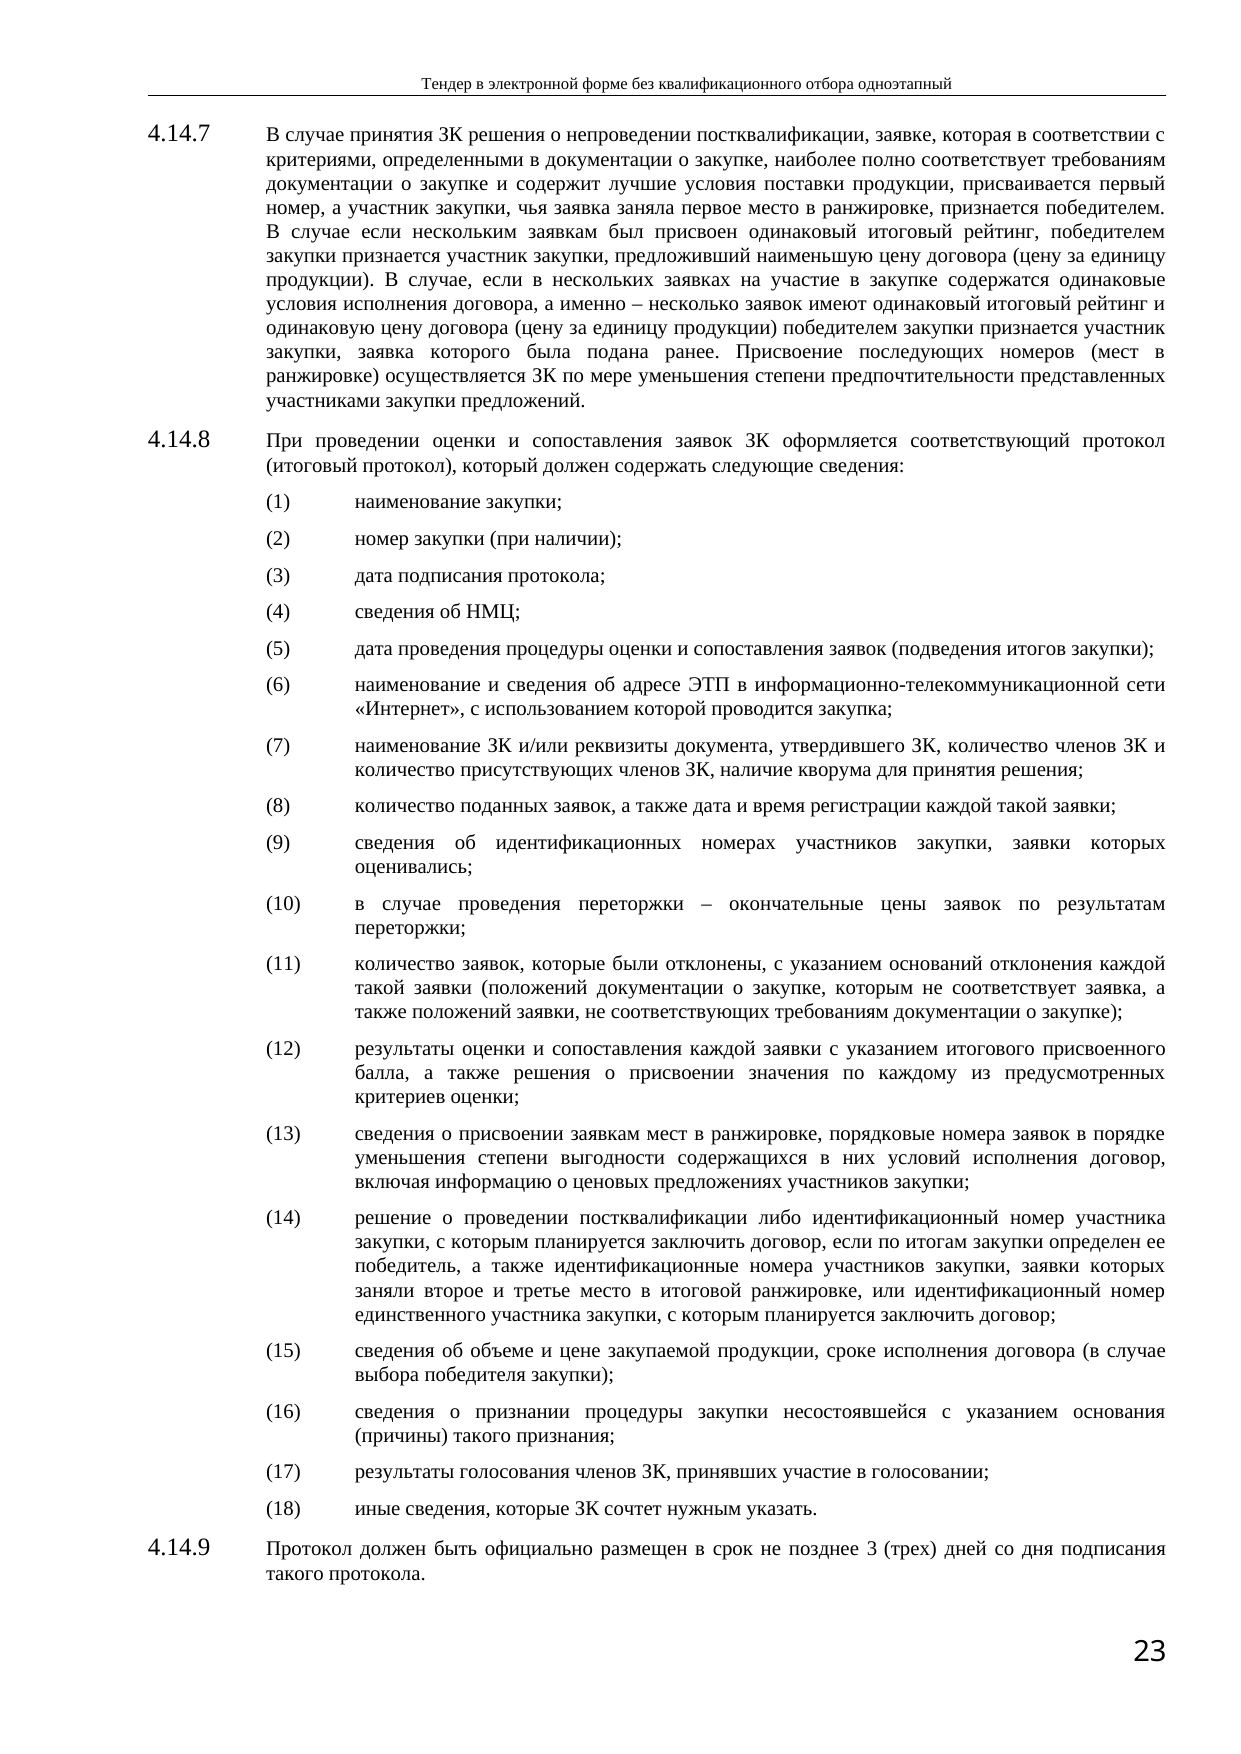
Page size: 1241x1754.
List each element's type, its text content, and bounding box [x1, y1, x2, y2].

text количество заявок, которые были отклонены, с указанием оснований отклонения каждой такой заявки (положений документации о закупке, которым не соответствует заявка, а также положений заявки, не соответствующих требованиям документации о закупке); [266, 951, 1166, 1023]
text решение о проведении постквалификации либо идентификационный номер участника закупки, с которым планируется заключить договор, если по итогам закупки определен ее победитель, а также идентификационные номера участников закупки, заявки которых заняли второе и третье место в итоговой ранжировке, или идентификационный номер единственного участника закупки, с которым планируется заключить договор; [266, 1205, 1166, 1326]
text иные сведения, которые ЗК сочтет нужным указать. [266, 1496, 1166, 1520]
text При проведении оценки и сопоставления заявок ЗК оформляется соответствующий протокол (итоговый протокол), который должен содержать следующие сведения: [148, 424, 1166, 477]
text сведения об НМЦ; [266, 599, 1166, 623]
text наименование ЗК и/или реквизиты документа, утвердившего ЗК, количество членов ЗК и количество присутствующих членов ЗК, наличие кворума для принятия решения; [266, 733, 1166, 781]
text наименование закупки; [266, 489, 1166, 513]
text количество поданных заявок, а также дата и время регистрации каждой такой заявки; [266, 793, 1166, 817]
text в случае проведения переторжки – окончательные цены заявок по результатам переторжки; [266, 891, 1166, 939]
text В случае принятия ЗК решения о непроведении постквалификации, заявке, которая в соответствии с критериями, определенными в документации о закупке, наиболее полно соответствует требованиям документации о закупке и содержит лучшие условия поставки продукции, присваивается первый номер, а участник закупки, чья заявка заняла первое место в ранжировке, признается победителем. В случае если нескольким заявкам был присвоен одинаковый итоговый рейтинг, победителем закупки признается участник закупки, предложивший наименьшую цену договора (цену за единицу продукции). В случае, если в нескольких заявках на участие в закупке содержатся одинаковые условия исполнения договора, а именно – несколько заявок имеют одинаковый итоговый рейтинг и одинаковую цену договора (цену за единицу продукции) победителем закупки признается участник закупки, заявка которого была подана ранее. Присвоение последующих номеров (мест в ранжировке) осуществляется ЗК по мере уменьшения степени предпочтительности представленных участниками закупки предложений. [148, 118, 1166, 412]
text сведения о присвоении заявкам мест в ранжировке, порядковые номера заявок в порядке уменьшения степени выгодности содержащихся в них условий исполнения договор, включая информацию о ценовых предложениях участников закупки; [266, 1121, 1166, 1193]
text сведения о признании процедуры закупки несостоявшейся с указанием основания (причины) такого признания; [266, 1399, 1166, 1447]
text дата подписания протокола; [266, 562, 1166, 587]
text сведения об идентификационных номерах участников закупки, заявки которых оценивались; [266, 830, 1166, 878]
text сведения об объеме и цене закупаемой продукции, сроке исполнения договора (в случае выбора победителя закупки); [266, 1338, 1166, 1386]
text наименование и сведения об адресе ЭТП в информационно-телекоммуникационной сети «Интернет», с использованием которой проводится закупка; [266, 672, 1166, 720]
text дата проведения процедуры оценки и сопоставления заявок (подведения итогов закупки); [266, 636, 1166, 660]
text результаты голосования членов ЗК, принявших участие в голосовании; [266, 1459, 1166, 1483]
text результаты оценки и сопоставления каждой заявки с указанием итогового присвоенного балла, а также решения о присвоении значения по каждому из предусмотренных критериев оценки; [266, 1036, 1166, 1108]
text Протокол должен быть официально размещен в срок не позднее 3 (трех) дней со дня подписания такого протокола. [148, 1532, 1166, 1585]
text номер закупки (при наличии); [266, 526, 1166, 550]
